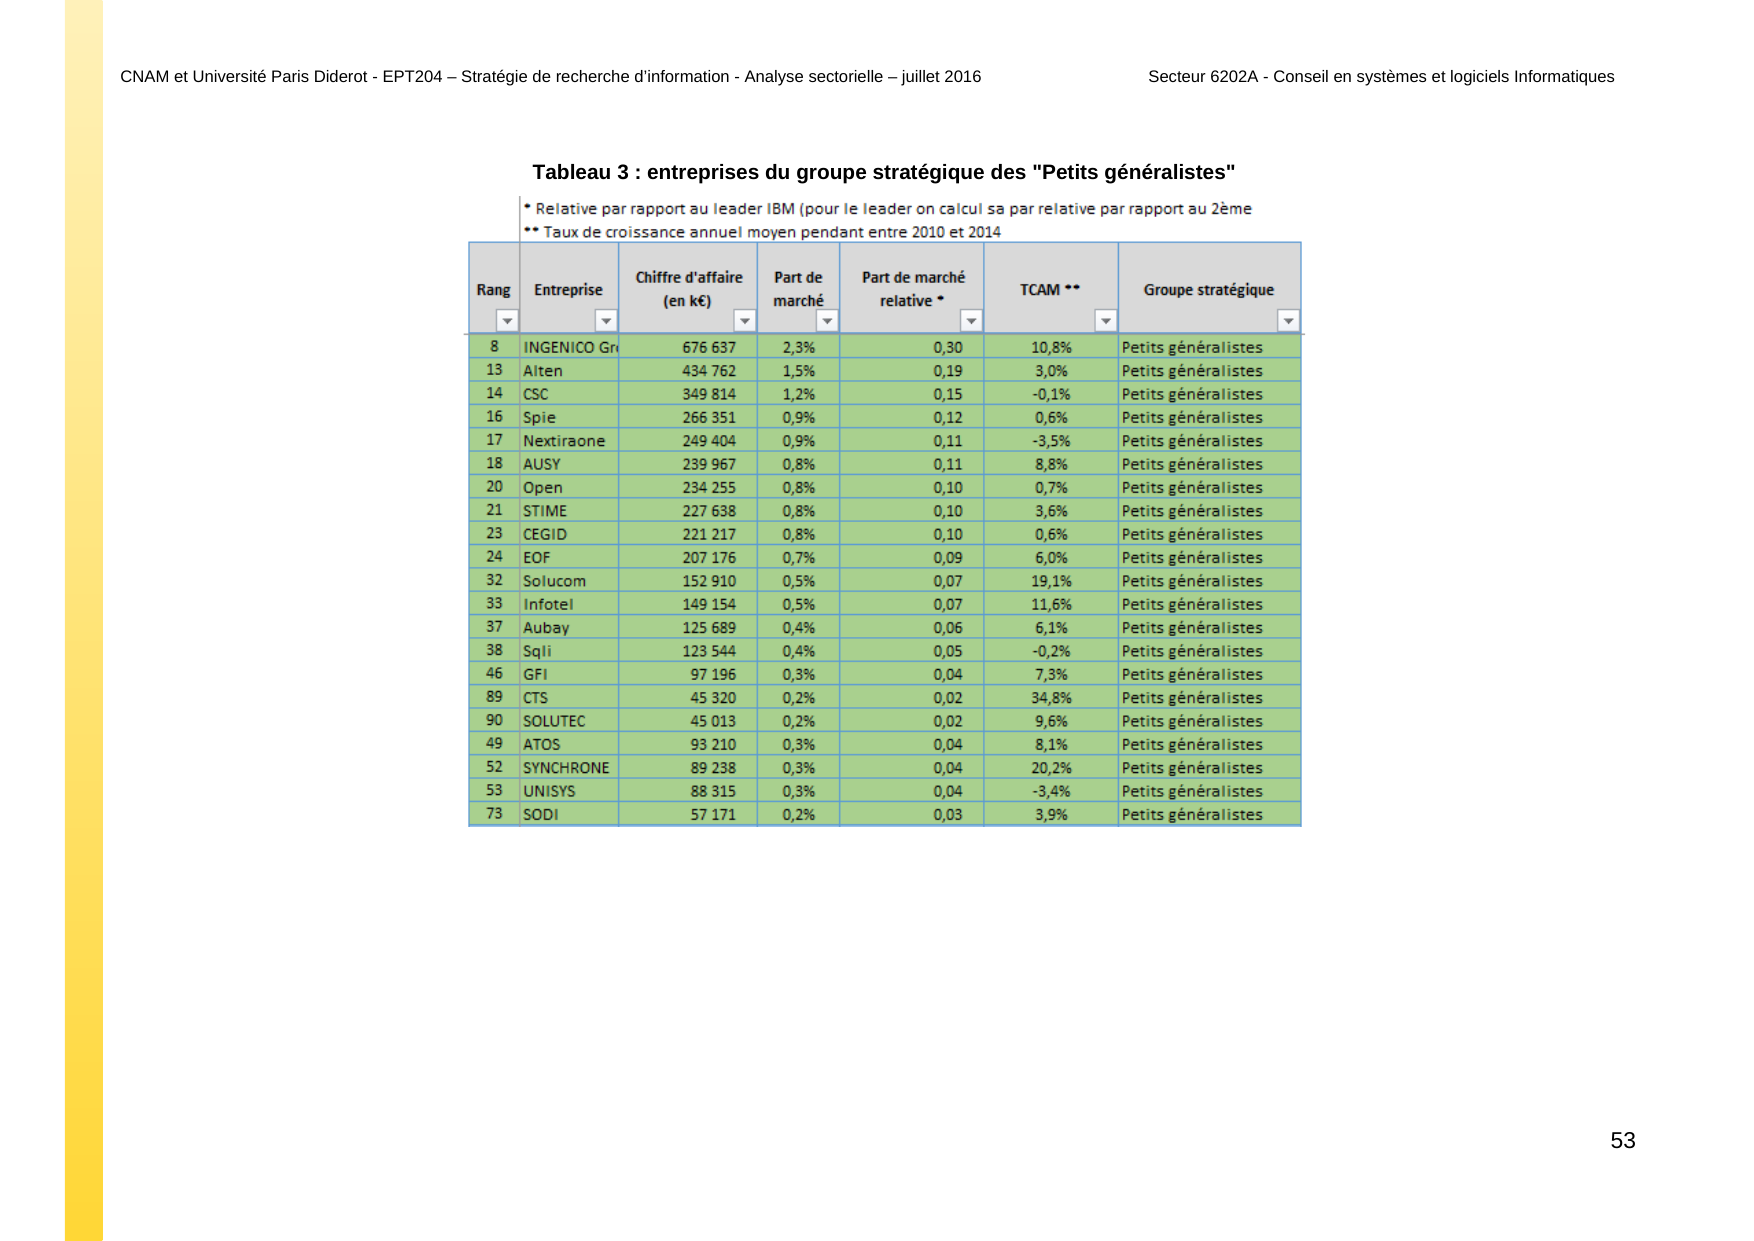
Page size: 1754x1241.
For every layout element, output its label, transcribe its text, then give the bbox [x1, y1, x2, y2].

picture [463, 196, 1306, 827]
text Tableau 3 : entreprises du groupe stratégique des "Petits généralistes" [133, 159, 1636, 183]
